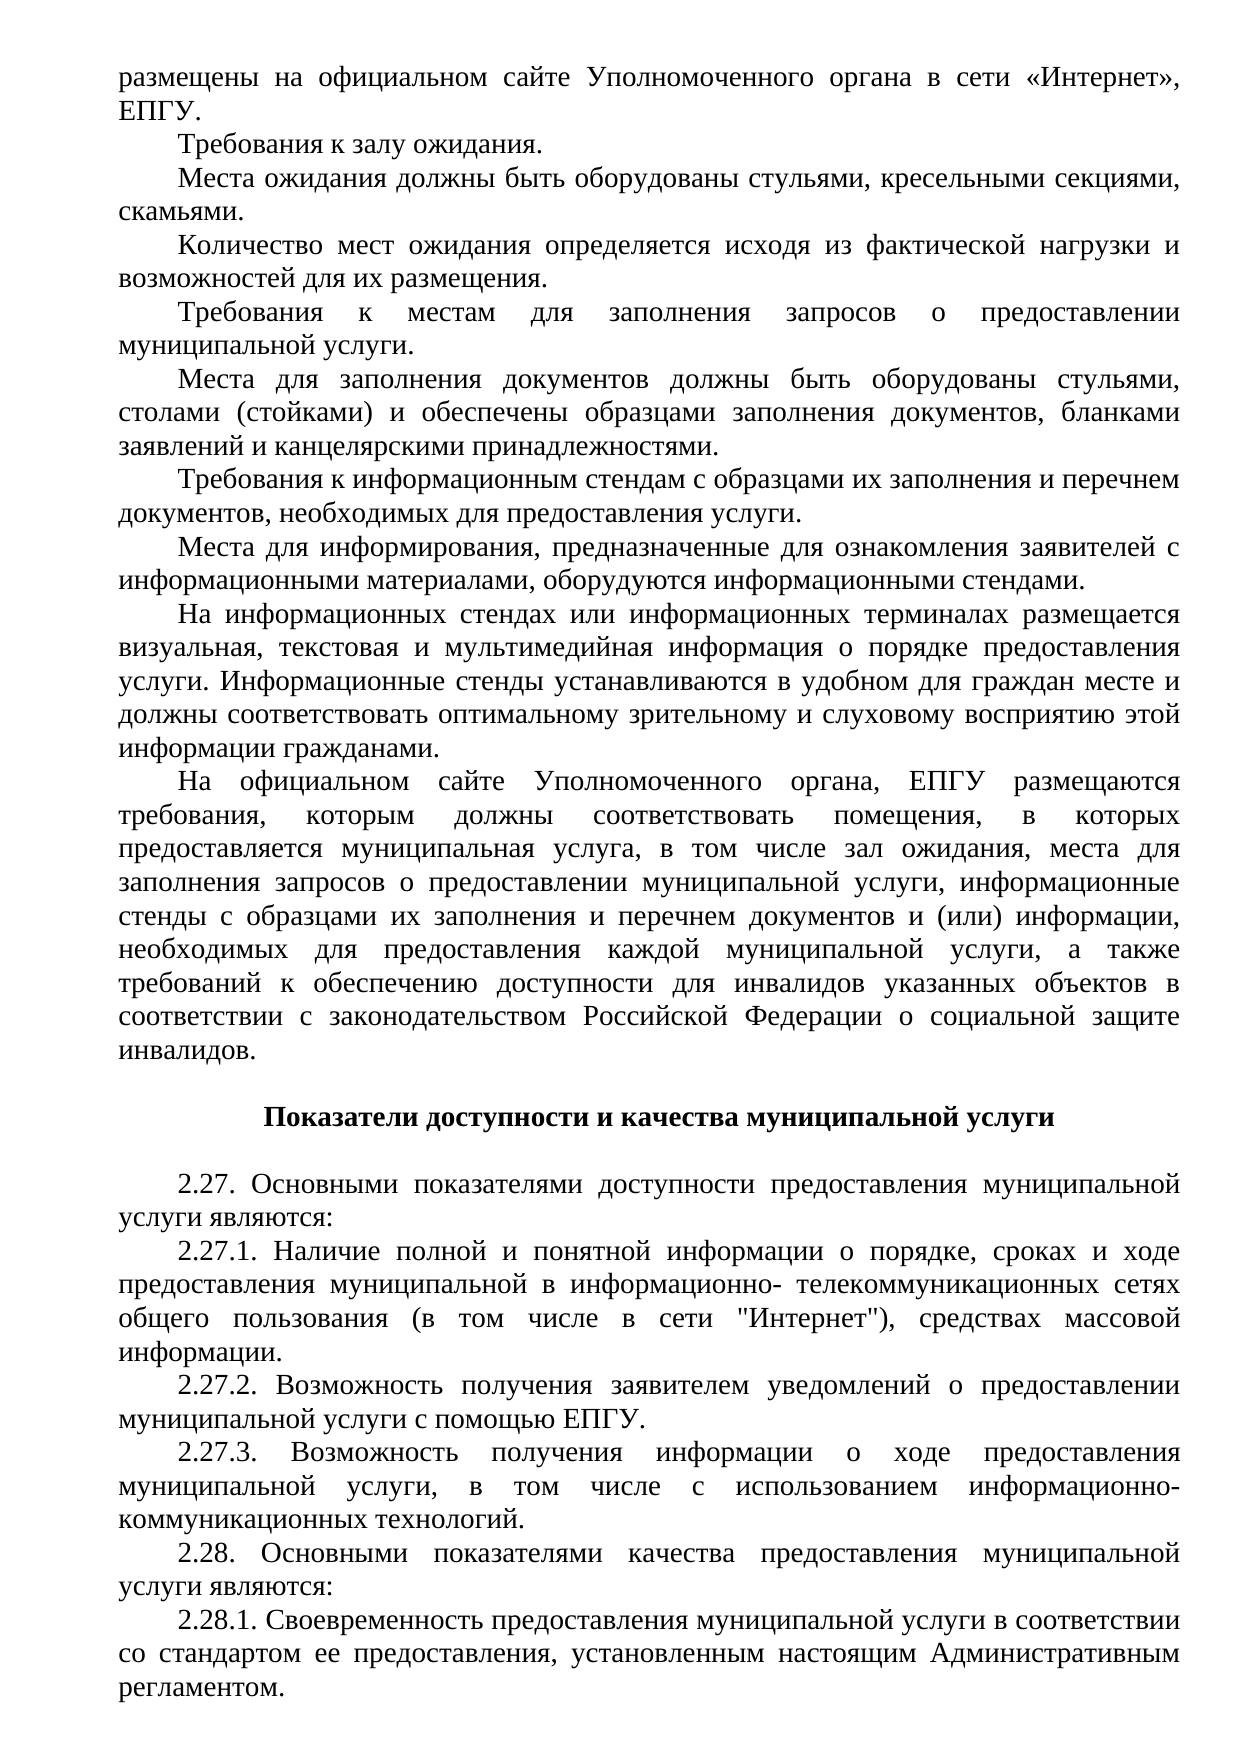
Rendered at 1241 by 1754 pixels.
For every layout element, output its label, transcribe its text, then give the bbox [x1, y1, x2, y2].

text 2.28.1. Своевременность предоставления муниципальной услуги в соответствии со стандартом ее предоставления, установленным настоящим Административным регламентом. [118, 1602, 1181, 1703]
text Места для информирования, предназначенные для ознакомления заявителей с информационными материалами, оборудуются информационными стендами. [118, 529, 1181, 596]
subtitle Показатели доступности и качества муниципальной услуги [138, 1099, 1181, 1132]
text Количество мест ожидания определяется исходя из фактической нагрузки и возможностей для их размещения. [118, 227, 1181, 294]
text 2.27.2. Возможность получения заявителем уведомлений о предоставлении муниципальной услуги с помощью ЕПГУ. [118, 1367, 1181, 1434]
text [118, 59, 1181, 126]
text 2.27. Основными показателями доступности предоставления муниципальной услуги являются: [118, 1166, 1181, 1233]
text 2.27.1. Наличие полной и понятной информации о порядке, сроках и ходе предоставления муниципальной в информационно- телекоммуникационных сетях общего пользования (в том числе в сети "Интернет"), средствах массовой информации. [118, 1233, 1181, 1367]
text На информационных стендах или информационных терминалах размещается визуальная, текстовая и мультимедийная информация о порядке предоставления услуги. Информационные стенды устанавливаются в удобном для граждан месте и должны соответствовать оптимальному зрительному и слуховому восприятию этой информации гражданами. [118, 596, 1181, 763]
text 2.28. Основными показателями качества предоставления муниципальной услуги являются: [118, 1535, 1181, 1602]
text Требования к залу ожидания. [118, 126, 1181, 160]
text На официальном сайте Уполномоченного органа, ЕПГУ размещаются требования, которым должны соответствовать помещения, в которых предоставляется муниципальная услуга, в том числе зал ожидания, места для заполнения запросов о предоставлении муниципальной услуги, информационные стенды с образцами их заполнения и перечнем документов и (или) информации, необходимых для предоставления каждой муниципальной услуги, а также требований к обеспечению доступности для инвалидов указанных объектов в соответствии с законодательством Российской Федерации о социальной защите инвалидов. [118, 763, 1181, 1065]
text Места ожидания должны быть оборудованы стульями, кресельными секциями, скамьями. [118, 160, 1181, 227]
text 2.27.3. Возможность получения информации о ходе предоставления муниципальной услуги, в том числе с использованием информационно-коммуникационных технологий. [118, 1434, 1181, 1535]
text Места для заполнения документов должны быть оборудованы стульями, столами (стойками) и обеспечены образцами заполнения документов, бланками заявлений и канцелярскими принадлежностями. [118, 361, 1181, 462]
text Требования к информационным стендам с образцами их заполнения и перечнем документов, необходимых для предоставления услуги. [118, 462, 1181, 529]
text Требования к местам для заполнения запросов о предоставлении муниципальной услуги. [118, 294, 1181, 361]
